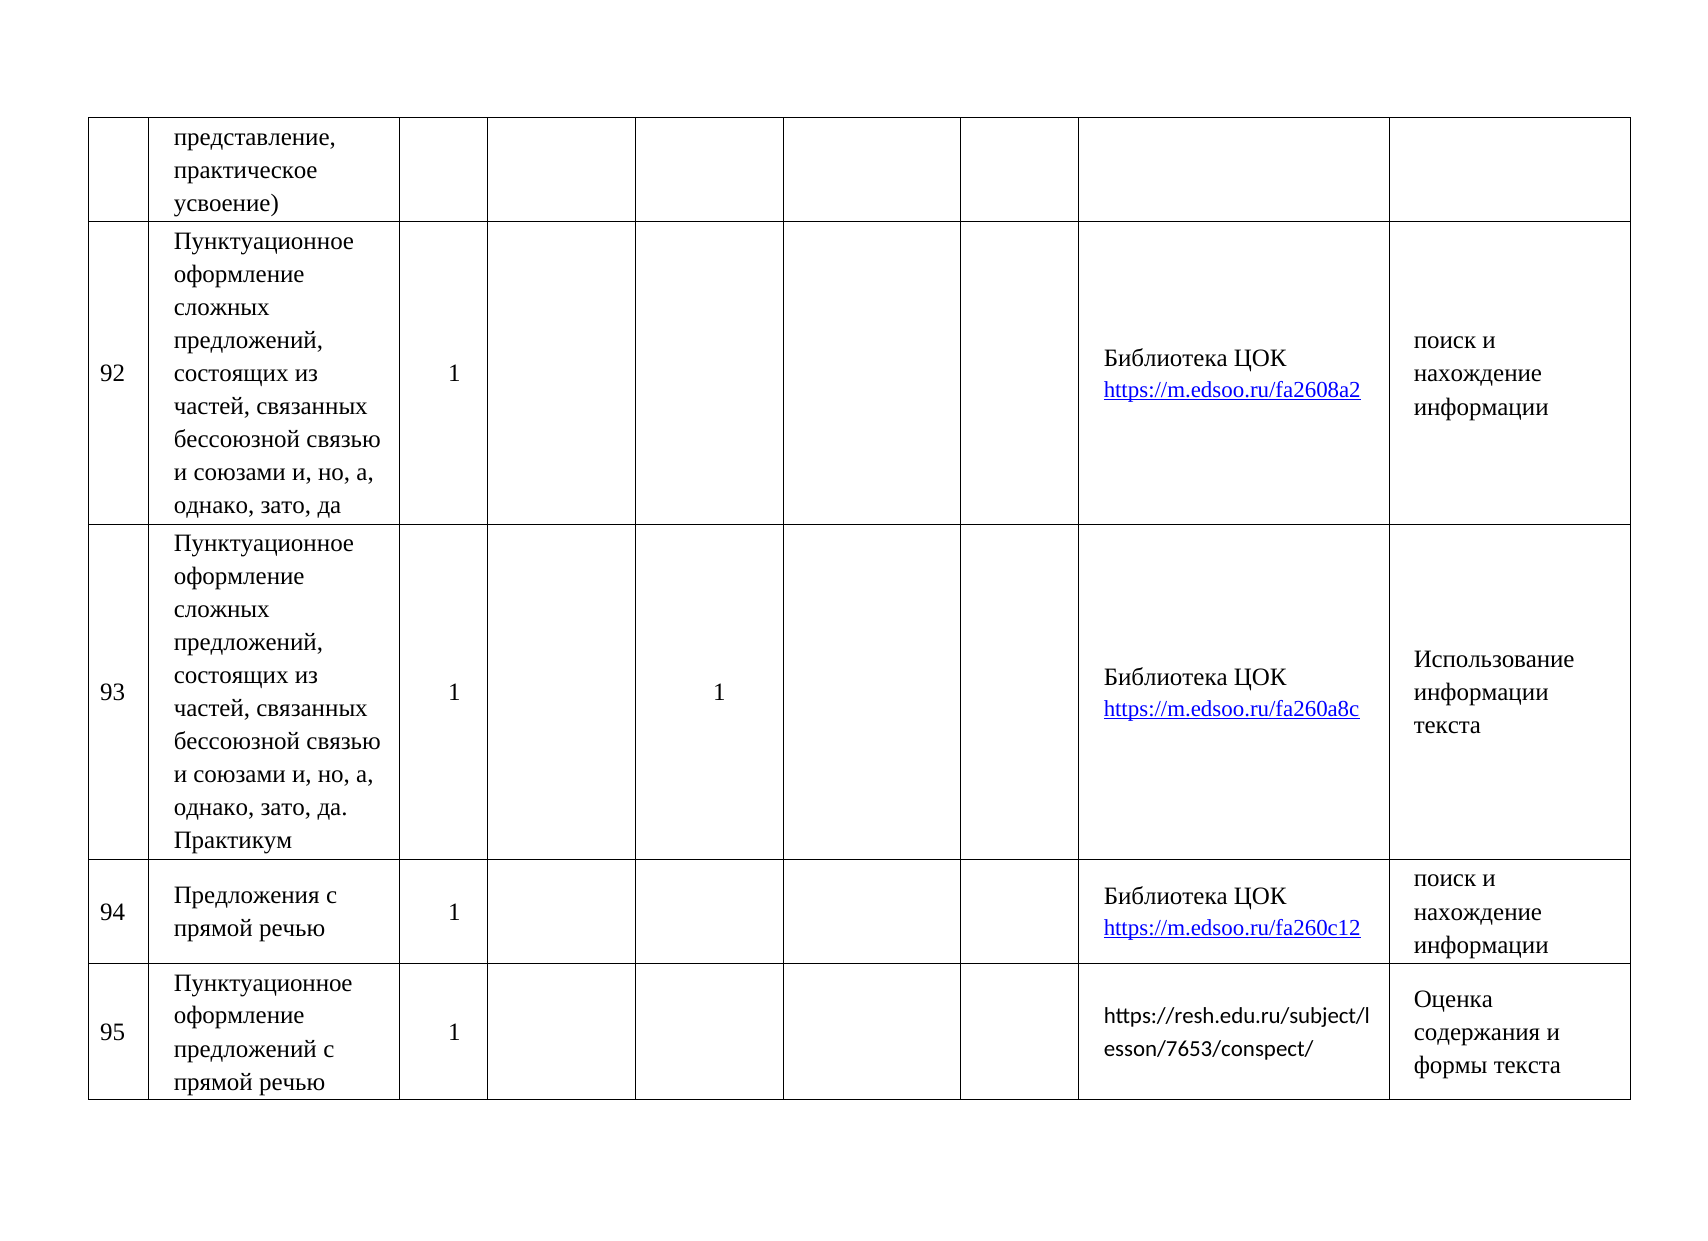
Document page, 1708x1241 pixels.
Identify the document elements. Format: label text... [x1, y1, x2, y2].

table_cell [961, 964, 1078, 1099]
table_header [961, 118, 1078, 221]
table_cell Пунктуационное оформление сложных предложений, состоящих из частей, связанных бессоюзной связью и союзами и, но, а, однако, зато, да [149, 222, 399, 524]
table_cell Библиотека ЦОК https://m.edsoo.ru/fa260a8c [1079, 525, 1389, 859]
table_cell https://resh.edu.ru/subject/l esson/7653/conspect/ [1079, 964, 1389, 1099]
table_cell [488, 222, 635, 524]
table_cell [488, 964, 635, 1099]
table_header [1079, 118, 1389, 221]
table_cell [636, 222, 783, 524]
table_header [89, 118, 148, 221]
table_cell [961, 860, 1078, 963]
table_cell Использование информации текста [1390, 525, 1630, 859]
table_cell [488, 860, 635, 963]
table_header [636, 118, 783, 221]
table_cell Библиотека ЦОК https://m.edsoo.ru/fa2608a2 [1079, 222, 1389, 524]
table_cell 93 [89, 525, 148, 859]
table_header представление, практическое усвоение) [149, 118, 399, 221]
table_header [784, 118, 960, 221]
table_cell 1 [636, 525, 783, 859]
table_cell Библиотека ЦОК https://m.edsoo.ru/fa260c12 [1079, 860, 1389, 963]
table_cell Оценка содержания и формы текста [1390, 964, 1630, 1099]
table_cell 1 [400, 964, 487, 1099]
table_cell 92 [89, 222, 148, 524]
table_cell [636, 964, 783, 1099]
table_cell [784, 860, 960, 963]
table_header [488, 118, 635, 221]
table_cell [784, 525, 960, 859]
table_cell [961, 222, 1078, 524]
table_header [400, 118, 487, 221]
table_cell Пунктуационное оформление сложных предложений, состоящих из частей, связанных бессоюзной связью и союзами и, но, а, однако, зато, да. Практикум [149, 525, 399, 859]
table_cell Предложения с прямой речью [149, 860, 399, 963]
table_cell 95 [89, 964, 148, 1099]
table_cell [636, 860, 783, 963]
table_cell Пунктуационное оформление предложений с прямой речью [149, 964, 399, 1099]
table_cell поиск и нахождение информации [1390, 860, 1630, 963]
table_cell 1 [400, 525, 487, 859]
table_cell [784, 964, 960, 1099]
table_cell 1 [400, 860, 487, 963]
table_cell поиск и нахождение информации [1390, 222, 1630, 524]
table_cell 1 [400, 222, 487, 524]
table_cell [961, 525, 1078, 859]
table_cell 94 [89, 860, 148, 963]
table_header [1390, 118, 1630, 221]
table_cell [784, 222, 960, 524]
table_cell [488, 525, 635, 859]
